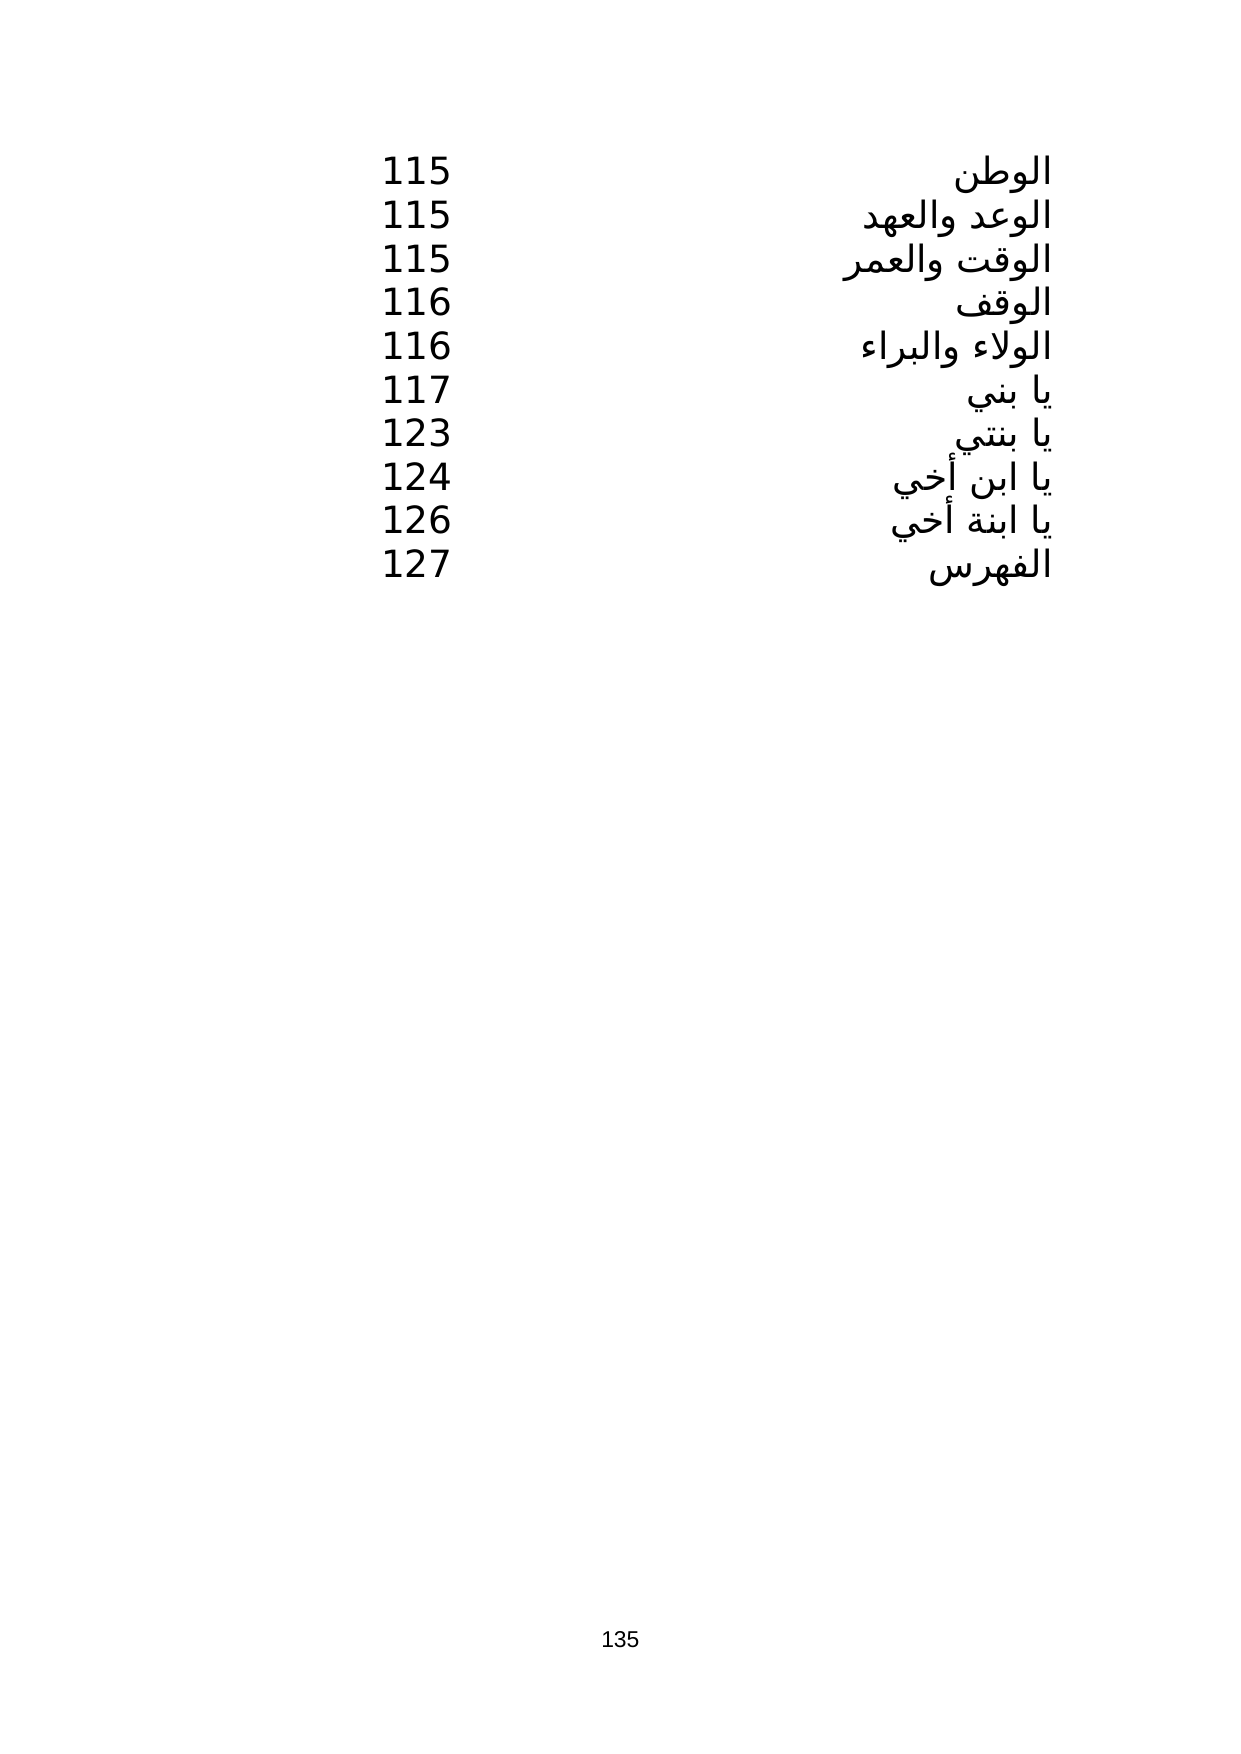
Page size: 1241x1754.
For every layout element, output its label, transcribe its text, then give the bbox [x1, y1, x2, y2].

text الولاء والبراء 116 [187, 324, 1053, 368]
text الوقت والعمر 115 [187, 237, 1053, 281]
text يا ابن أخي 124 [187, 456, 1053, 499]
text يا ابنة أخي 126 [187, 499, 1053, 543]
text الفهرس 127 [187, 543, 1053, 586]
text الوعد والعهد 115 [187, 194, 1053, 237]
text يا بنتي 123 [187, 412, 1053, 456]
text الوقف 116 [187, 281, 1053, 324]
text الوطن 115 [187, 150, 1053, 194]
text يا بني 117 [187, 368, 1053, 412]
